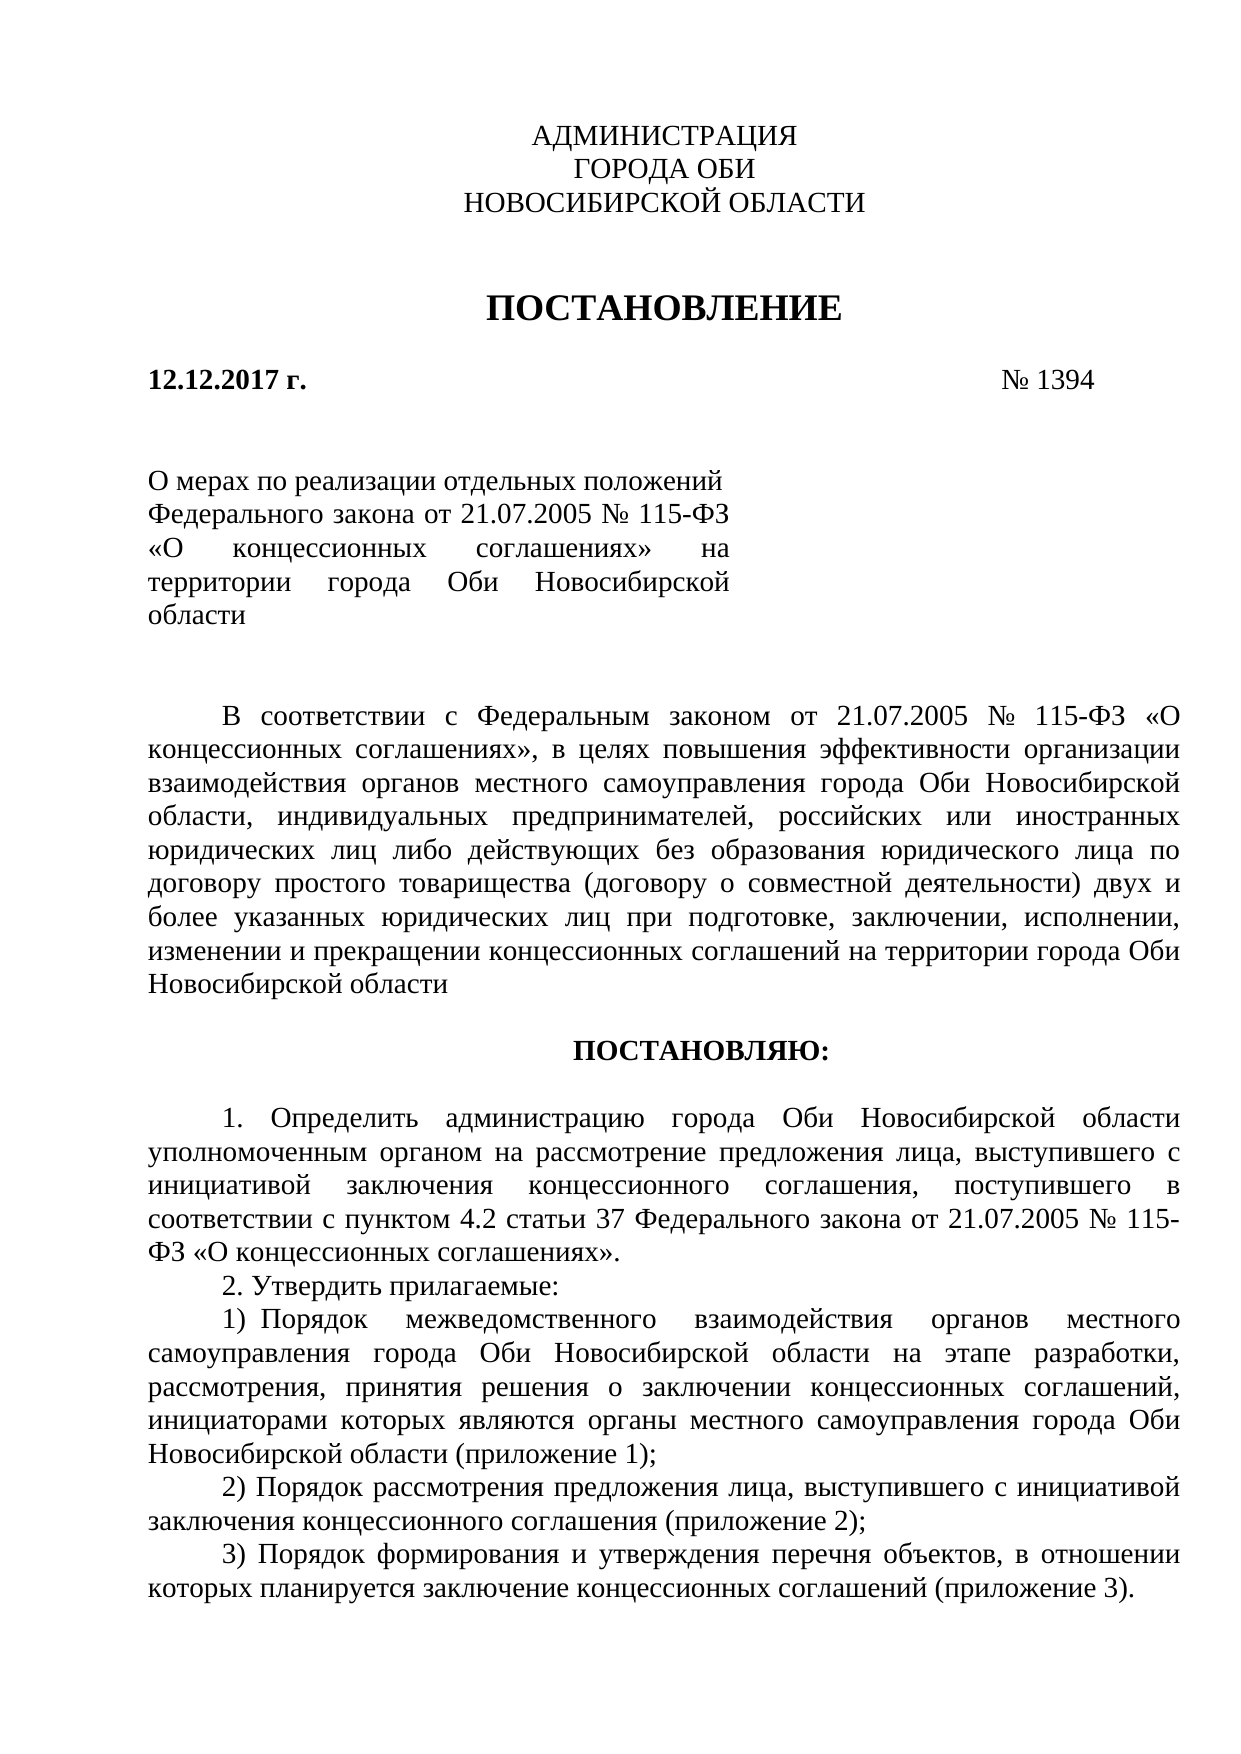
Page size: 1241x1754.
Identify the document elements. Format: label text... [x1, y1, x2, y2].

text 1. Определить администрацию города Оби Новосибирской области уполномоченным органом на рассмотрение предложения лица, выступившего с инициативой заключения концессионного соглашения, поступившего в соответствии с пунктом 4.2 статьи 37 Федерального закона от 21.07.2005 № 115-ФЗ «О концессионных соглашениях». [148, 1100, 1181, 1268]
table_cell Федерального закона от 21.07.2005 № 115-ФЗ «О концессионных соглашениях» на территории города Оби Новосибирской области [136, 497, 741, 631]
text ПОСТАНОВЛЯЮ: [148, 1033, 1181, 1067]
table_header О мерах по реализации отдельных положений [136, 463, 741, 497]
text В соответствии с Федеральным законом от 21.07.2005 № 115-ФЗ «О концессионных соглашениях», в целях повышения эффективности организации взаимодействия органов местного самоуправления города Оби Новосибирской области, индивидуальных предпринимателей, российских или иностранных юридических лиц либо действующих без образования юридического лица по договору простого товарищества (договору о совместной деятельности) двух и более указанных юридических лиц при подготовке, заключении, исполнении, изменении и прекращении концессионных соглашений на территории города Оби Новосибирской области [148, 698, 1181, 1000]
text ПОСТАНОВЛЕНИЕ [148, 286, 1181, 329]
text АДМИНИСТРАЦИЯ [148, 118, 1181, 152]
text НОВОСИБИРСКОЙ ОБЛАСТИ [148, 185, 1181, 219]
text 3) Порядок формирования и утверждения перечня объектов, в отношении которых планируется заключение концессионных соглашений (приложение 3). [148, 1536, 1181, 1603]
text 2. Утвердить прилагаемые: [148, 1268, 1181, 1302]
text 2) Порядок рассмотрения предложения лица, выступившего с инициативой заключения концессионного соглашения (приложение 2); [148, 1469, 1181, 1536]
text 12.12.2017 г. № 1394 [148, 362, 1181, 396]
text 1) Порядок межведомственного взаимодействия органов местного самоуправления города Оби Новосибирской области на этапе разработки, рассмотрения, принятия решения о заключении концессионных соглашений, инициаторами которых являются органы местного самоуправления города Оби Новосибирской области (приложение 1); [148, 1302, 1181, 1469]
text ГОРОДА ОБИ [148, 152, 1181, 185]
